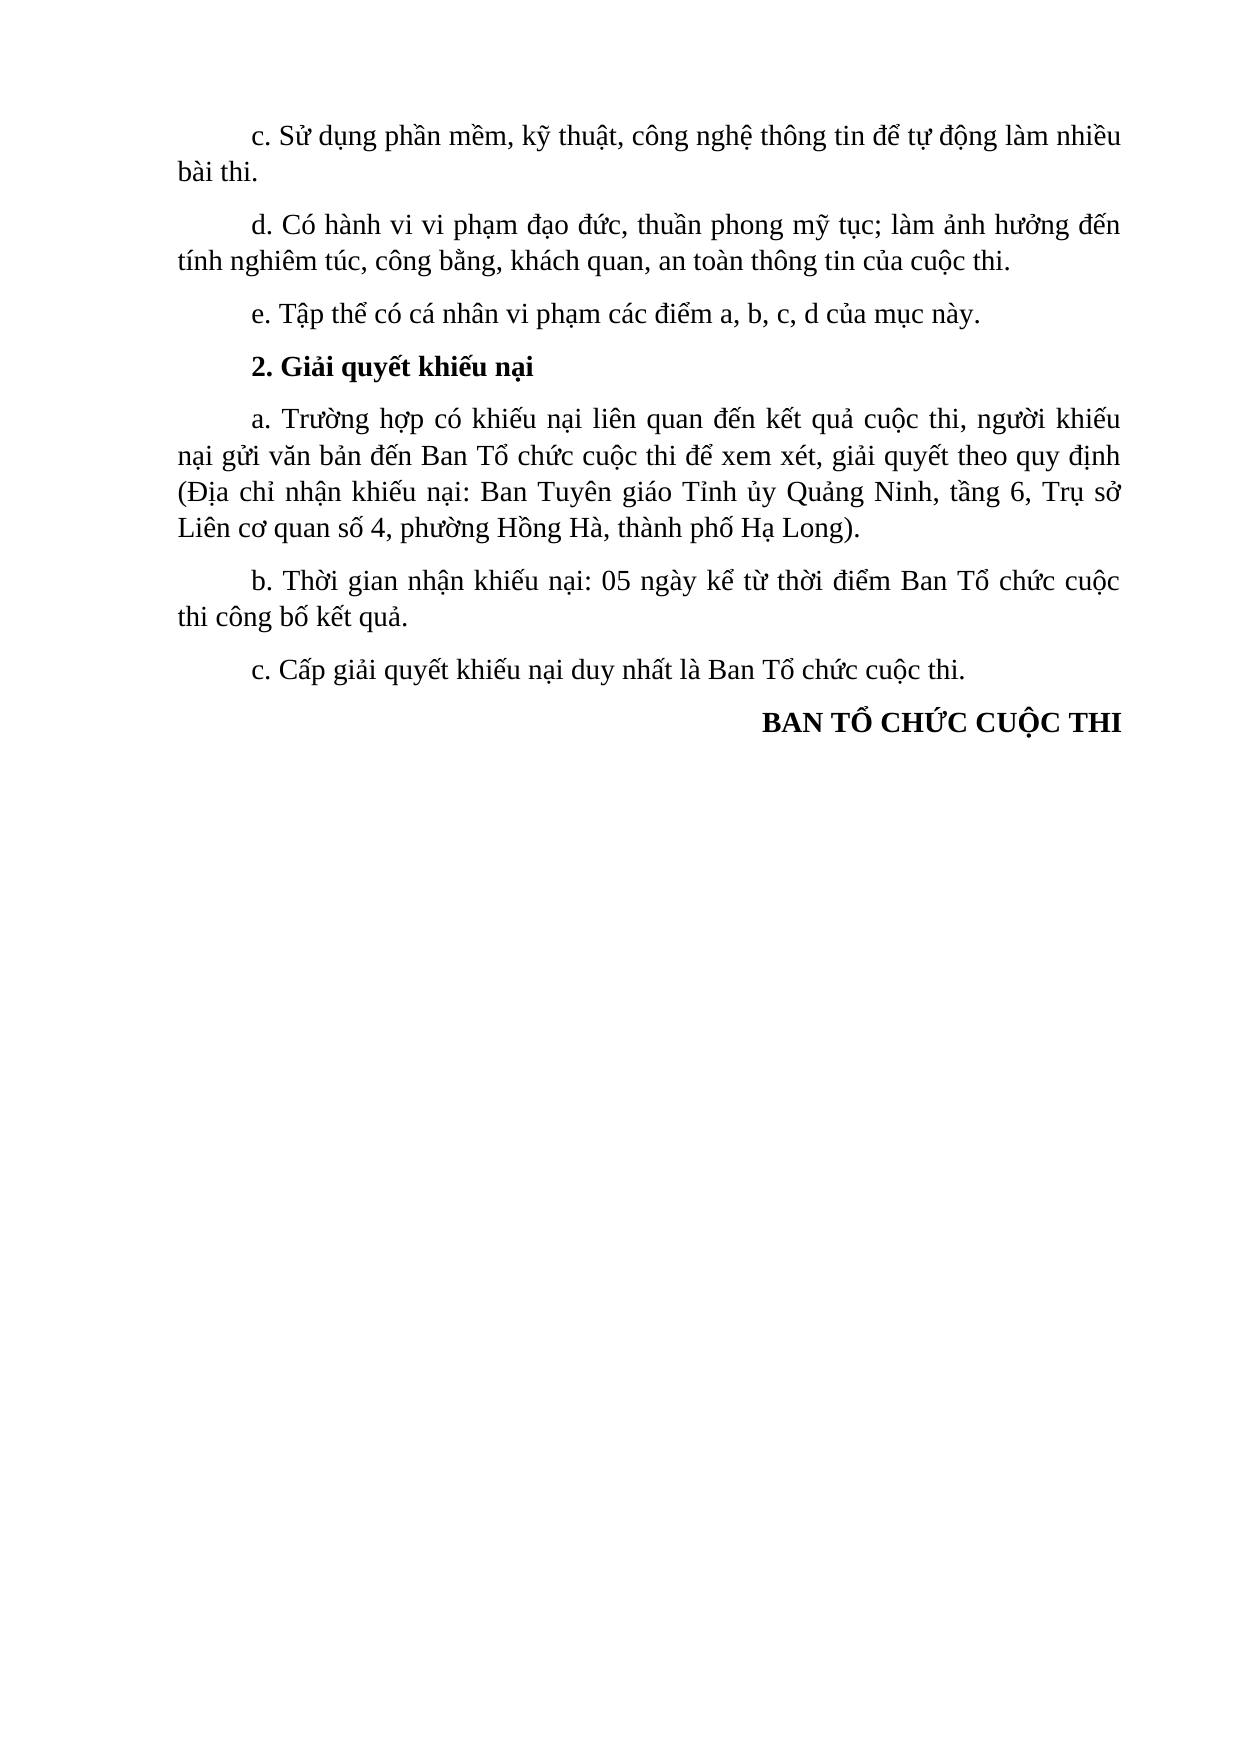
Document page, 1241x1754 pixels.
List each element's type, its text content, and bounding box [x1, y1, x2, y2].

text b. Thời gian nhận khiếu nại: 05 ngày kể từ thời điểm Ban Tổ chức cuộc thi công bố kết quả. [177, 563, 1122, 633]
text 2. Giải quyết khiếu nại [177, 349, 1122, 382]
text BAN TỔ CHỨC CUỘC THI [177, 705, 1122, 738]
text d. Có hành vi vi phạm đạo đức, thuần phong mỹ tục; làm ảnh hưởng đến tính nghiêm túc, công bằng, khách quan, an toàn thông tin của cuộc thi. [177, 207, 1122, 277]
text c. Sử dụng phần mềm, kỹ thuật, công nghệ thông tin để tự động làm nhiều bài thi. [177, 118, 1122, 188]
text e. Tập thể có cá nhân vi phạm các điểm a, b, c, d của mục này. [177, 296, 1122, 329]
text a. Trường hợp có khiếu nại liên quan đến kết quả cuộc thi, người khiếu nại gửi văn bản đến Ban Tổ chức cuộc thi để xem xét, giải quyết theo quy định (Địa chỉ nhận khiếu nại: Ban Tuyên giáo Tỉnh ủy Quảng Ninh, tầng 6, Trụ sở Liên cơ quan số 4, phường Hồng Hà, thành phố Hạ Long). [177, 402, 1122, 544]
text c. Cấp giải quyết khiếu nại duy nhất là Ban Tổ chức cuộc thi. [177, 652, 1122, 685]
